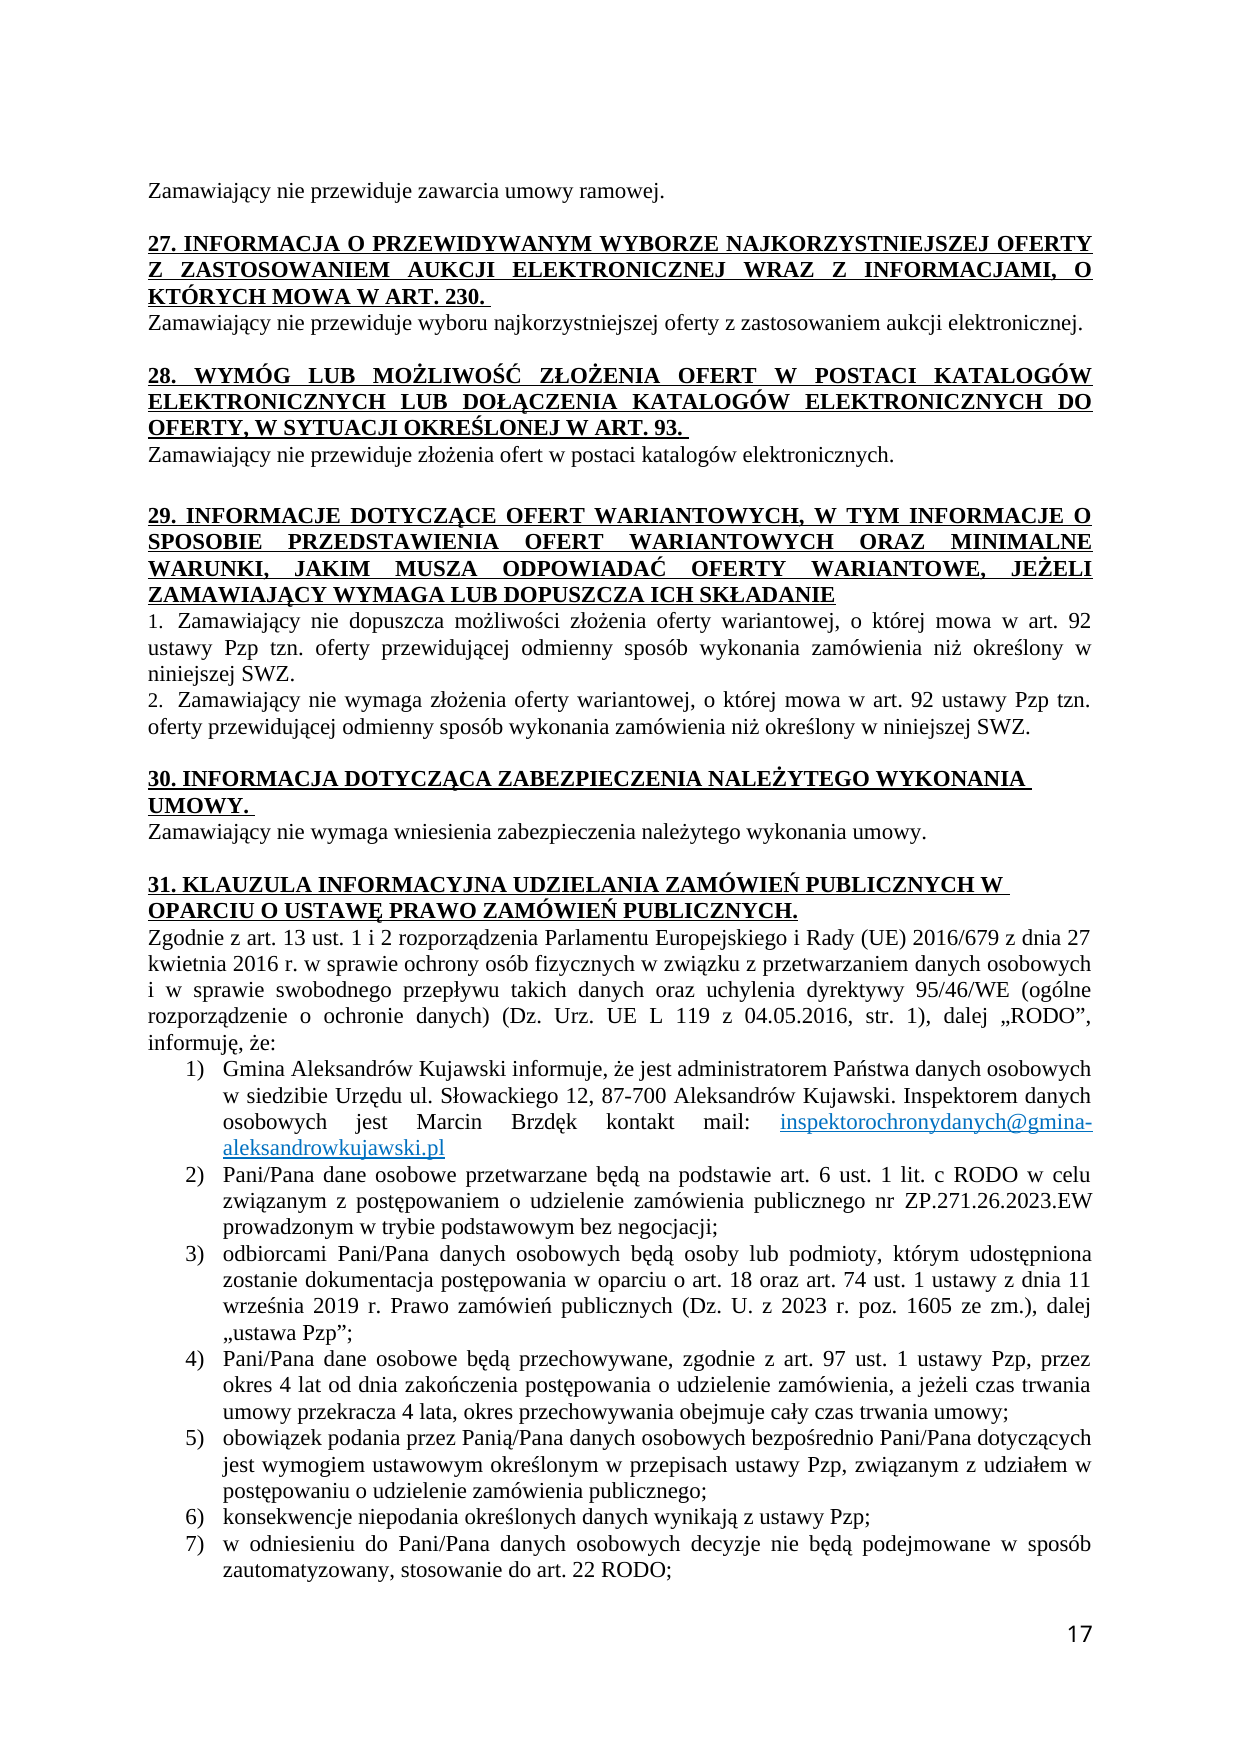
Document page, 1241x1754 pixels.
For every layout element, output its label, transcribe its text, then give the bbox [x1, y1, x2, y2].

subtitle 29. INFORMACJE DOTYCZĄCE OFERT WARIANTOWYCH, W TYM INFORMACJE O SPOSOBIE PRZEDSTAWIENIA OFERT WARIANTOWYCH ORAZ MINIMALNE WARUNKI, JAKIM MUSZA ODPOWIADAĆ OFERTY WARIANTOWE, JEŻELI ZAMAWIAJĄCY WYMAGA LUB DOPUSZCZA ICH SKŁADANIE [148, 502, 1093, 551]
list obowiązek podania przez Panią/Pana danych osobowych bezpośrednio Pani/Pana dotyczących jest wymogiem ustawowym określonym w przepisach ustawy Pzp, związanym z udziałem w postępowaniu o udzielenie zamówienia publicznego; [185, 1424, 1093, 1503]
text Zamawiający nie wymaga wniesienia zabezpieczenia należytego wykonania umowy. [148, 818, 1093, 844]
subtitle 29. INFORMACJE DOTYCZĄCE OFERT WARIANTOWYCH, W TYM INFORMACJE O SPOSOBIE PRZEDSTAWIENIA OFERT WARIANTOWYCH ORAZ MINIMALNE WARUNKI, JAKIM MUSZA ODPOWIADAĆ OFERTY WARIANTOWE, JEŻELI ZAMAWIAJĄCY WYMAGA LUB DOPUSZCZA ICH SKŁADANIE [148, 579, 1093, 607]
text 30. INFORMACJA DOTYCZĄCA ZABEZPIECZENIA NALEŻYTEGO WYKONANIA UMOWY. [148, 765, 1093, 818]
text 31. KLAUZULA INFORMACYJNA UDZIELANIA ZAMÓWIEŃ PUBLICZNYCH W OPARCIU O USTAWĘ PRAWO ZAMÓWIEŃ PUBLICZNYCH. [148, 871, 1093, 923]
list w odniesieniu do Pani/Pana danych osobowych decyzje nie będą podejmowane w sposób zautomatyzowany, stosowanie do art. 22 RODO; [185, 1530, 1093, 1582]
text 28. WYMÓG LUB MOŻLIWOŚĆ ZŁOŻENIA OFERT W POSTACI KATALOGÓW ELEKTRONICZNYCH LUB DOŁĄCZENIA KATALOGÓW ELEKTRONICZNYCH DO OFERTY, W SYTUACJI OKREŚLONEJ W ART. 93. [148, 386, 1093, 411]
text Zamawiający nie przewiduje wyboru najkorzystniejszej oferty z zastosowaniem aukcji elektronicznej. [148, 309, 1093, 335]
list Zamawiający nie wymaga złożenia oferty wariantowej, o której mowa w art. 92 ustawy Pzp tzn. oferty przewidującej odmienny sposób wykonania zamówienia niż określony w niniejszej SWZ. [148, 686, 1093, 739]
list Gmina Aleksandrów Kujawski informuje, że jest administratorem Państwa danych osobowych w siedzibie Urzędu ul. Słowackiego 12, 87-700 Aleksandrów Kujawski. Inspektorem danych osobowych jest Marcin Brzdęk kontakt mail: inspektorochronydanych@gmina-aleksandrowkujawski.pl [185, 1055, 1093, 1161]
list Zamawiający nie dopuszcza możliwości złożenia oferty wariantowej, o której mowa w art. 92 ustawy Pzp tzn. oferty przewidującej odmienny sposób wykonania zamówienia niż określony w niniejszej SWZ. [148, 607, 1093, 686]
list konsekwencje niepodania określonych danych wynikają z ustawy Pzp; [185, 1503, 1093, 1530]
subtitle 29. INFORMACJE DOTYCZĄCE OFERT WARIANTOWYCH, W TYM INFORMACJE O SPOSOBIE PRZEDSTAWIENIA OFERT WARIANTOWYCH ORAZ MINIMALNE WARUNKI, JAKIM MUSZA ODPOWIADAĆ OFERTY WARIANTOWE, JEŻELI ZAMAWIAJĄCY WYMAGA LUB DOPUSZCZA ICH SKŁADANIE [148, 552, 1093, 578]
list Pani/Pana dane osobowe będą przechowywane, zgodnie z art. 97 ust. 1 ustawy Pzp, przez okres 4 lat od dnia zakończenia postępowania o udzielenie zamówienia, a jeżeli czas trwania umowy przekracza 4 lata, okres przechowywania obejmuje cały czas trwania umowy; [185, 1345, 1093, 1424]
list odbiorcami Pani/Pana danych osobowych będą osoby lub podmioty, którym udostępniona zostanie dokumentacja postępowania w oparciu o art. 18 oraz art. 74 ust. 1 ustawy z dnia 11 września 2019 r. Prawo zamówień publicznych (Dz. U. z 2023 r. poz. 1605 ze zm.), dalej „ustawa Pzp”; [185, 1240, 1093, 1345]
text 28. WYMÓG LUB MOŻLIWOŚĆ ZŁOŻENIA OFERT W POSTACI KATALOGÓW ELEKTRONICZNYCH LUB DOŁĄCZENIA KATALOGÓW ELEKTRONICZNYCH DO OFERTY, W SYTUACJI OKREŚLONEJ W ART. 93. [148, 362, 1093, 385]
text Zgodnie z art. 13 ust. 1 i 2 rozporządzenia Parlamentu Europejskiego i Rady (UE) 2016/679 z dnia 27 kwietnia 2016 r. w sprawie ochrony osób fizycznych w związku z przetwarzaniem danych osobowych i w sprawie swobodnego przepływu takich danych oraz uchylenia dyrektywy 95/46/WE (ogólne rozporządzenie o ochronie danych) (Dz. Urz. UE L 119 z 04.05.2016, str. 1), dalej „RODO”, informuję, że: [148, 923, 1093, 1055]
text Zamawiający nie przewiduje złożenia ofert w postaci katalogów elektronicznych. [148, 441, 1093, 467]
text 27. INFORMACJA O PRZEWIDYWANYM WYBORZE NAJKORZYSTNIEJSZEJ OFERTY Z ZASTOSOWANIEM AUKCJI ELEKTRONICZNEJ WRAZ Z INFORMACJAMI, O KTÓRYCH MOWA W ART. 230. [148, 254, 1093, 279]
list Pani/Pana dane osobowe przetwarzane będą na podstawie art. 6 ust. 1 lit. c RODO w celu związanym z postępowaniem o udzielenie zamówienia publicznego nr ZP.271.26.2023.EW prowadzonym w trybie podstawowym bez negocjacji; [185, 1161, 1093, 1240]
text 27. INFORMACJA O PRZEWIDYWANYM WYBORZE NAJKORZYSTNIEJSZEJ OFERTY Z ZASTOSOWANIEM AUKCJI ELEKTRONICZNEJ WRAZ Z INFORMACJAMI, O KTÓRYCH MOWA W ART. 230. [148, 230, 1093, 253]
text Zamawiający nie przewiduje zawarcia umowy ramowej. [148, 177, 1093, 204]
text 28. WYMÓG LUB MOŻLIWOŚĆ ZŁOŻENIA OFERT W POSTACI KATALOGÓW ELEKTRONICZNYCH LUB DOŁĄCZENIA KATALOGÓW ELEKTRONICZNYCH DO OFERTY, W SYTUACJI OKREŚLONEJ W ART. 93. [148, 412, 1093, 441]
text 27. INFORMACJA O PRZEWIDYWANYM WYBORZE NAJKORZYSTNIEJSZEJ OFERTY Z ZASTOSOWANIEM AUKCJI ELEKTRONICZNEJ WRAZ Z INFORMACJAMI, O KTÓRYCH MOWA W ART. 230. [148, 280, 1093, 309]
